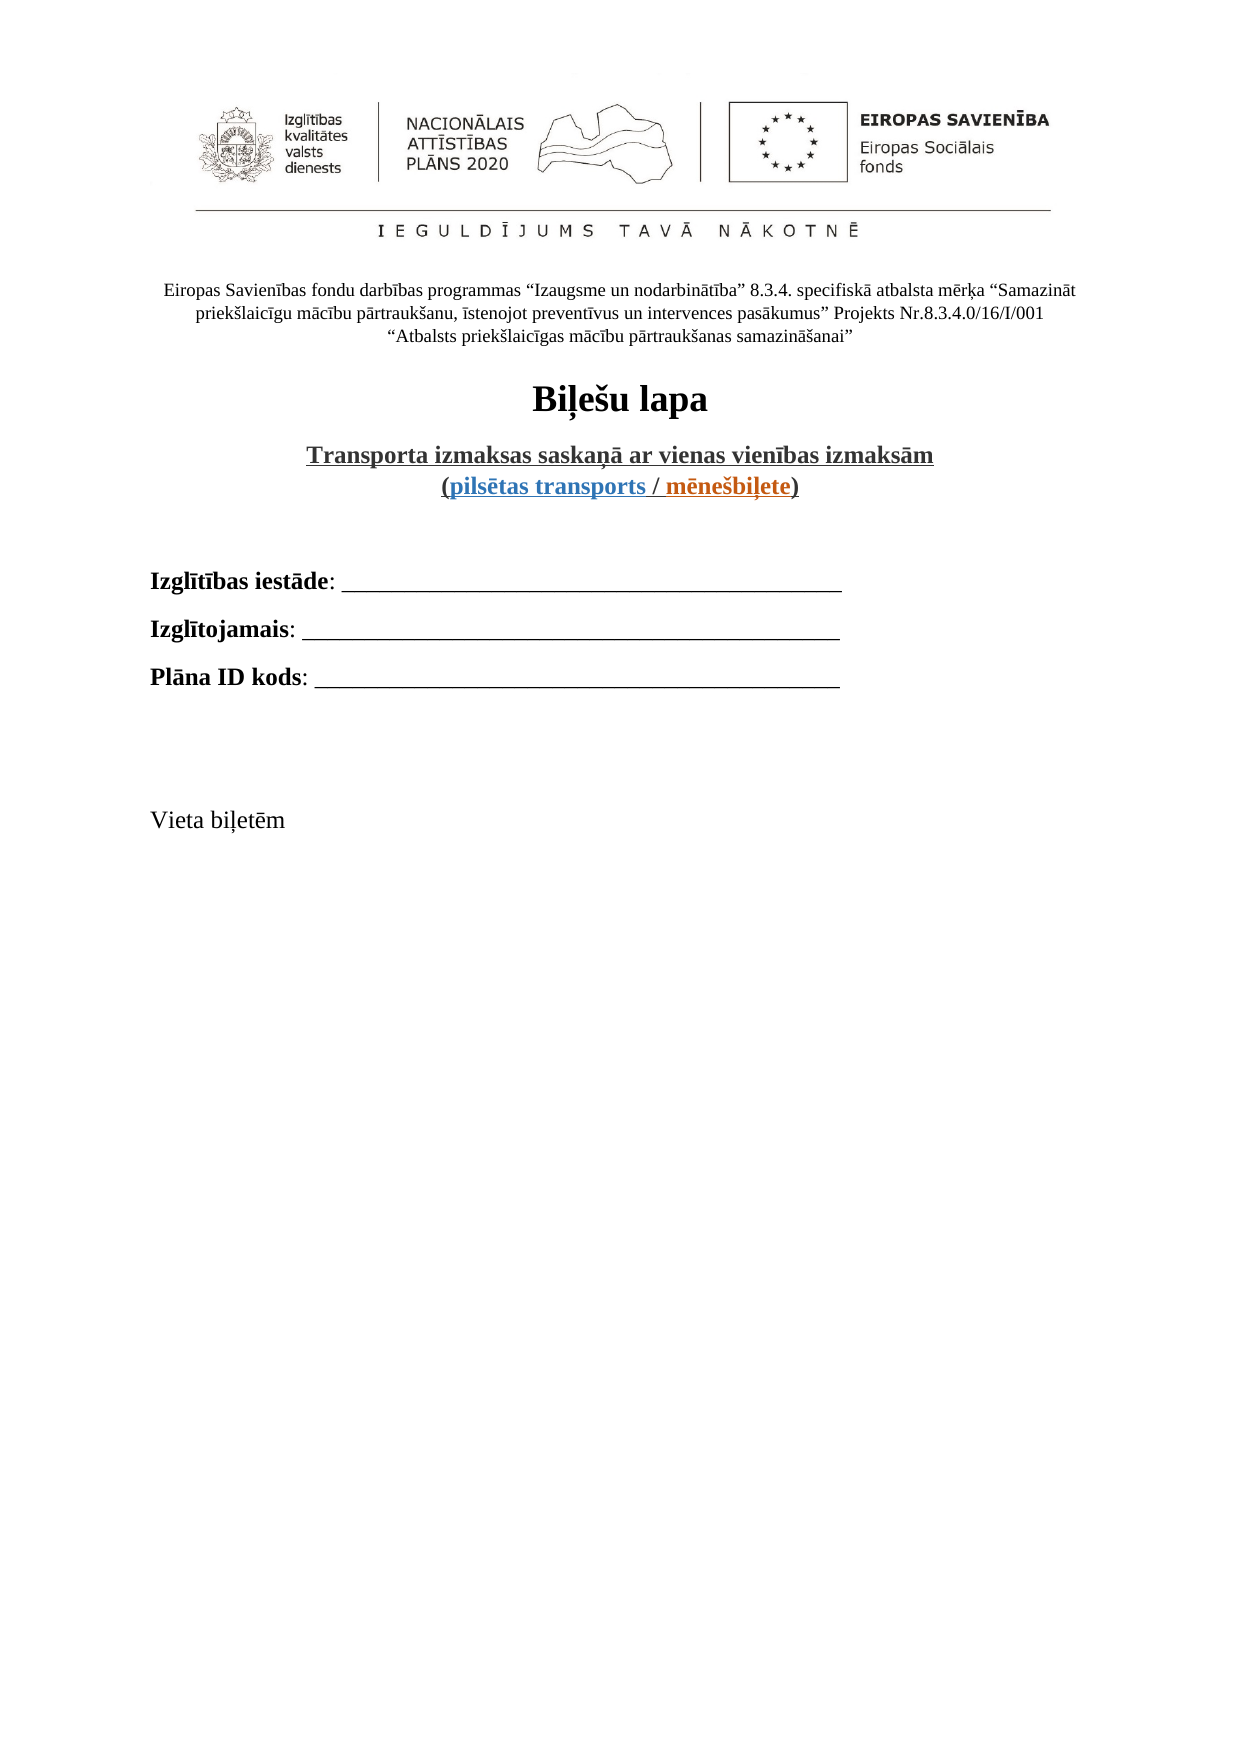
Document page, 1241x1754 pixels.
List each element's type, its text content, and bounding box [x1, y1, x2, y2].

text Izglītības iestāde: ________________________________________ [150, 566, 1090, 595]
text Biļešu lapa [150, 377, 1090, 420]
text Plāna ID kods: __________________________________________ [150, 662, 1090, 691]
picture [150, 73, 1091, 277]
text Izglītojamais: ___________________________________________ [150, 614, 1090, 643]
text Transporta izmaksas saskaņā ar vienas vienības izmaksām (pilsētas transports / mēnešbiļete) [150, 440, 1090, 500]
text Vieta biļetēm [150, 805, 1090, 834]
